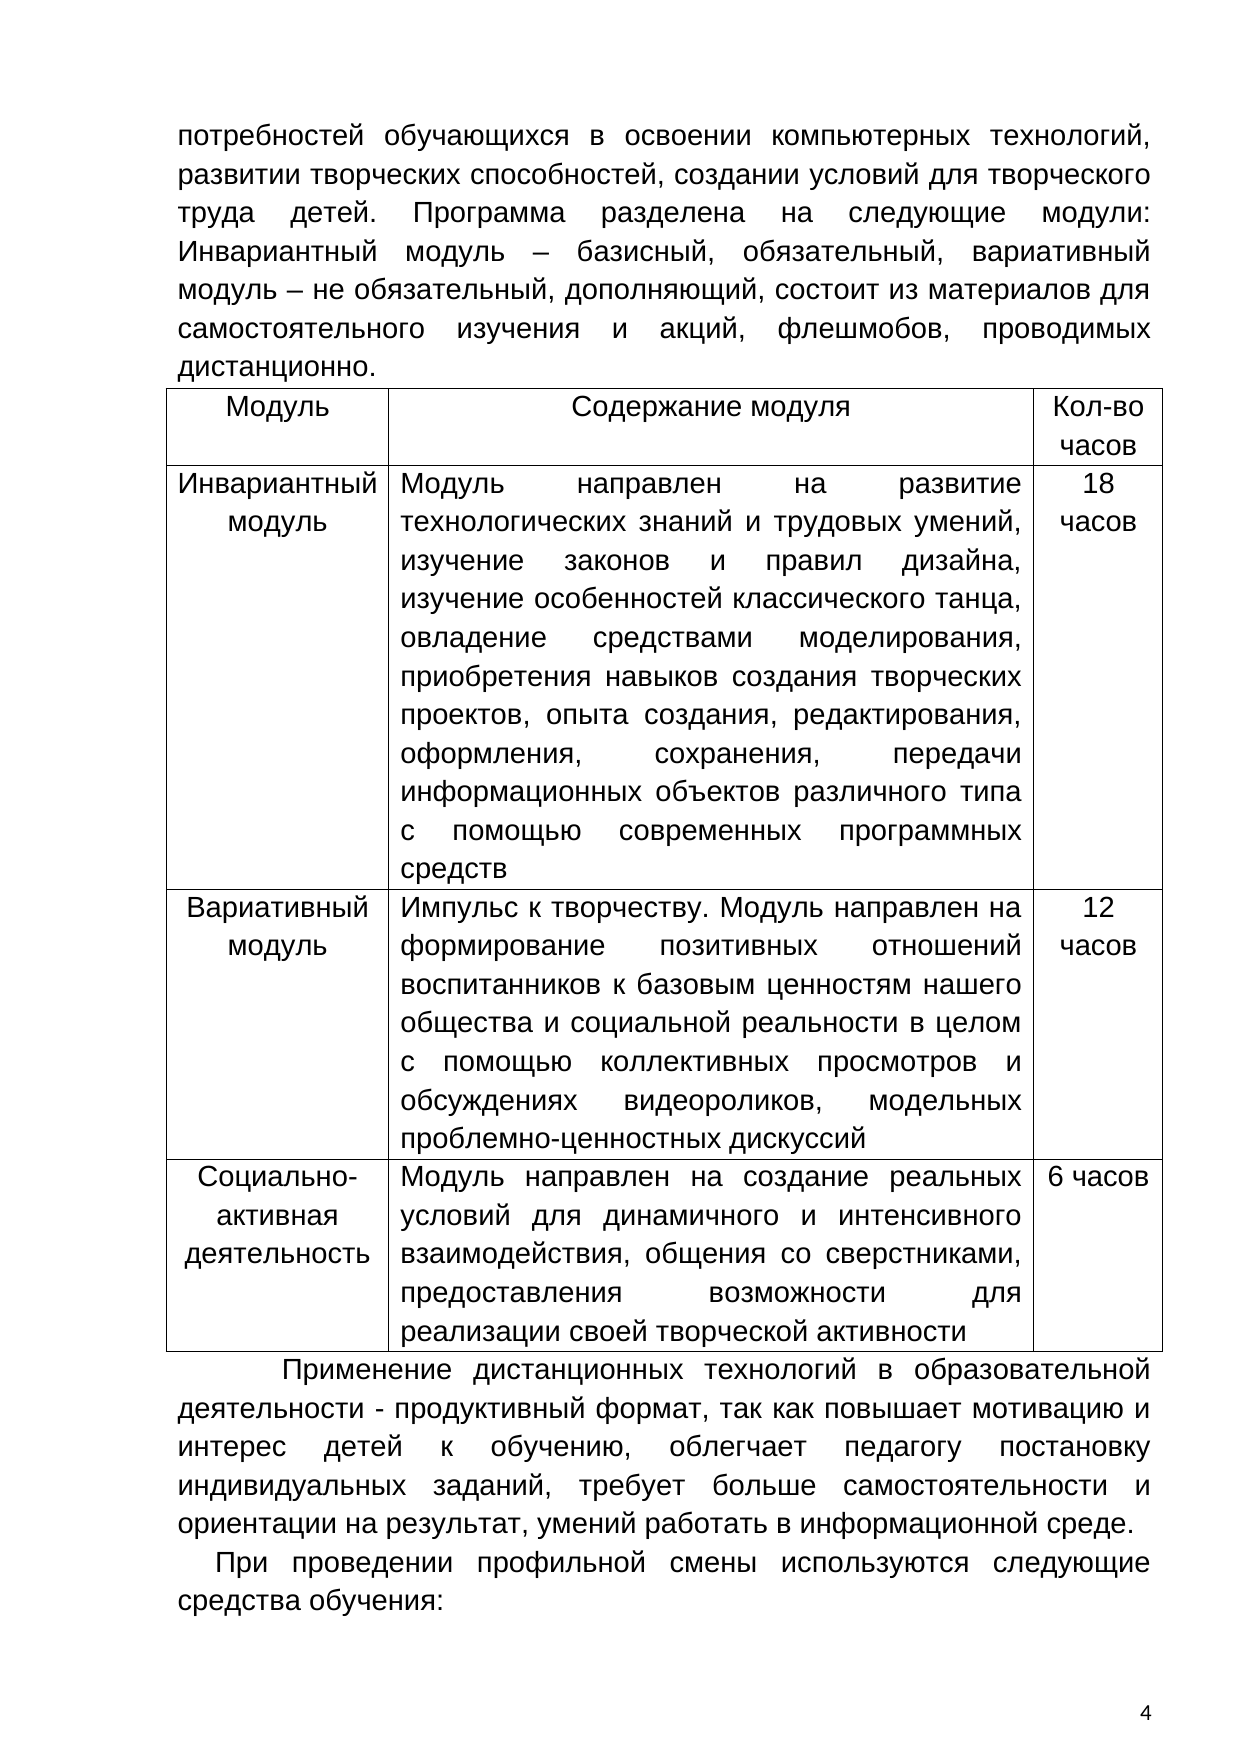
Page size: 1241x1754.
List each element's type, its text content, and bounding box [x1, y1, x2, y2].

table_cell 18 часов [1034, 466, 1162, 889]
table_header Содержание модуля [389, 389, 1033, 465]
table_cell Инвариантный модуль [167, 466, 388, 889]
table_header Кол-во часов [1034, 389, 1162, 465]
text При проведении профильной смены используются следующие средства обучения: [177, 1545, 1152, 1617]
table_cell Модуль направлен на создание реальных условий для динамичного и интенсивного взаимодействия, общения со сверстниками, предоставления возможности для реализации своей творческой активности [389, 1160, 1033, 1351]
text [177, 118, 1152, 383]
table_cell 12 часов [1034, 890, 1162, 1158]
table_cell 6 часов [1034, 1160, 1162, 1351]
text Применение дистанционных технологий в образовательной деятельности - продуктивный формат, так как повышает мотивацию и интерес детей к обучению, облегчает педагогу постановку индивидуальных заданий, требует больше самостоятельности и ориентации на результат, умений работать в информационной среде. [177, 1352, 1152, 1540]
table_cell Импульс к творчеству. Модуль направлен на формирование позитивных отношений воспитанников к базовым ценностям нашего общества и социальной реальности в целом с помощью коллективных просмотров и обсуждениях видеороликов, модельных проблемно-ценностных дискуссий [389, 890, 1033, 1158]
table_header Модуль [167, 389, 388, 465]
table_cell Социально-активная деятельность [167, 1160, 388, 1351]
table_cell Вариативный модуль [167, 890, 388, 1158]
table_cell Модуль направлен на развитие технологических знаний и трудовых умений, изучение законов и правил дизайна, изучение особенностей классического танца, овладение средствами моделирования, приобретения навыков создания творческих проектов, опыта создания, редактирования, оформления, сохранения, передачи информационных объектов различного типа с помощью современных программных средств [389, 466, 1033, 889]
